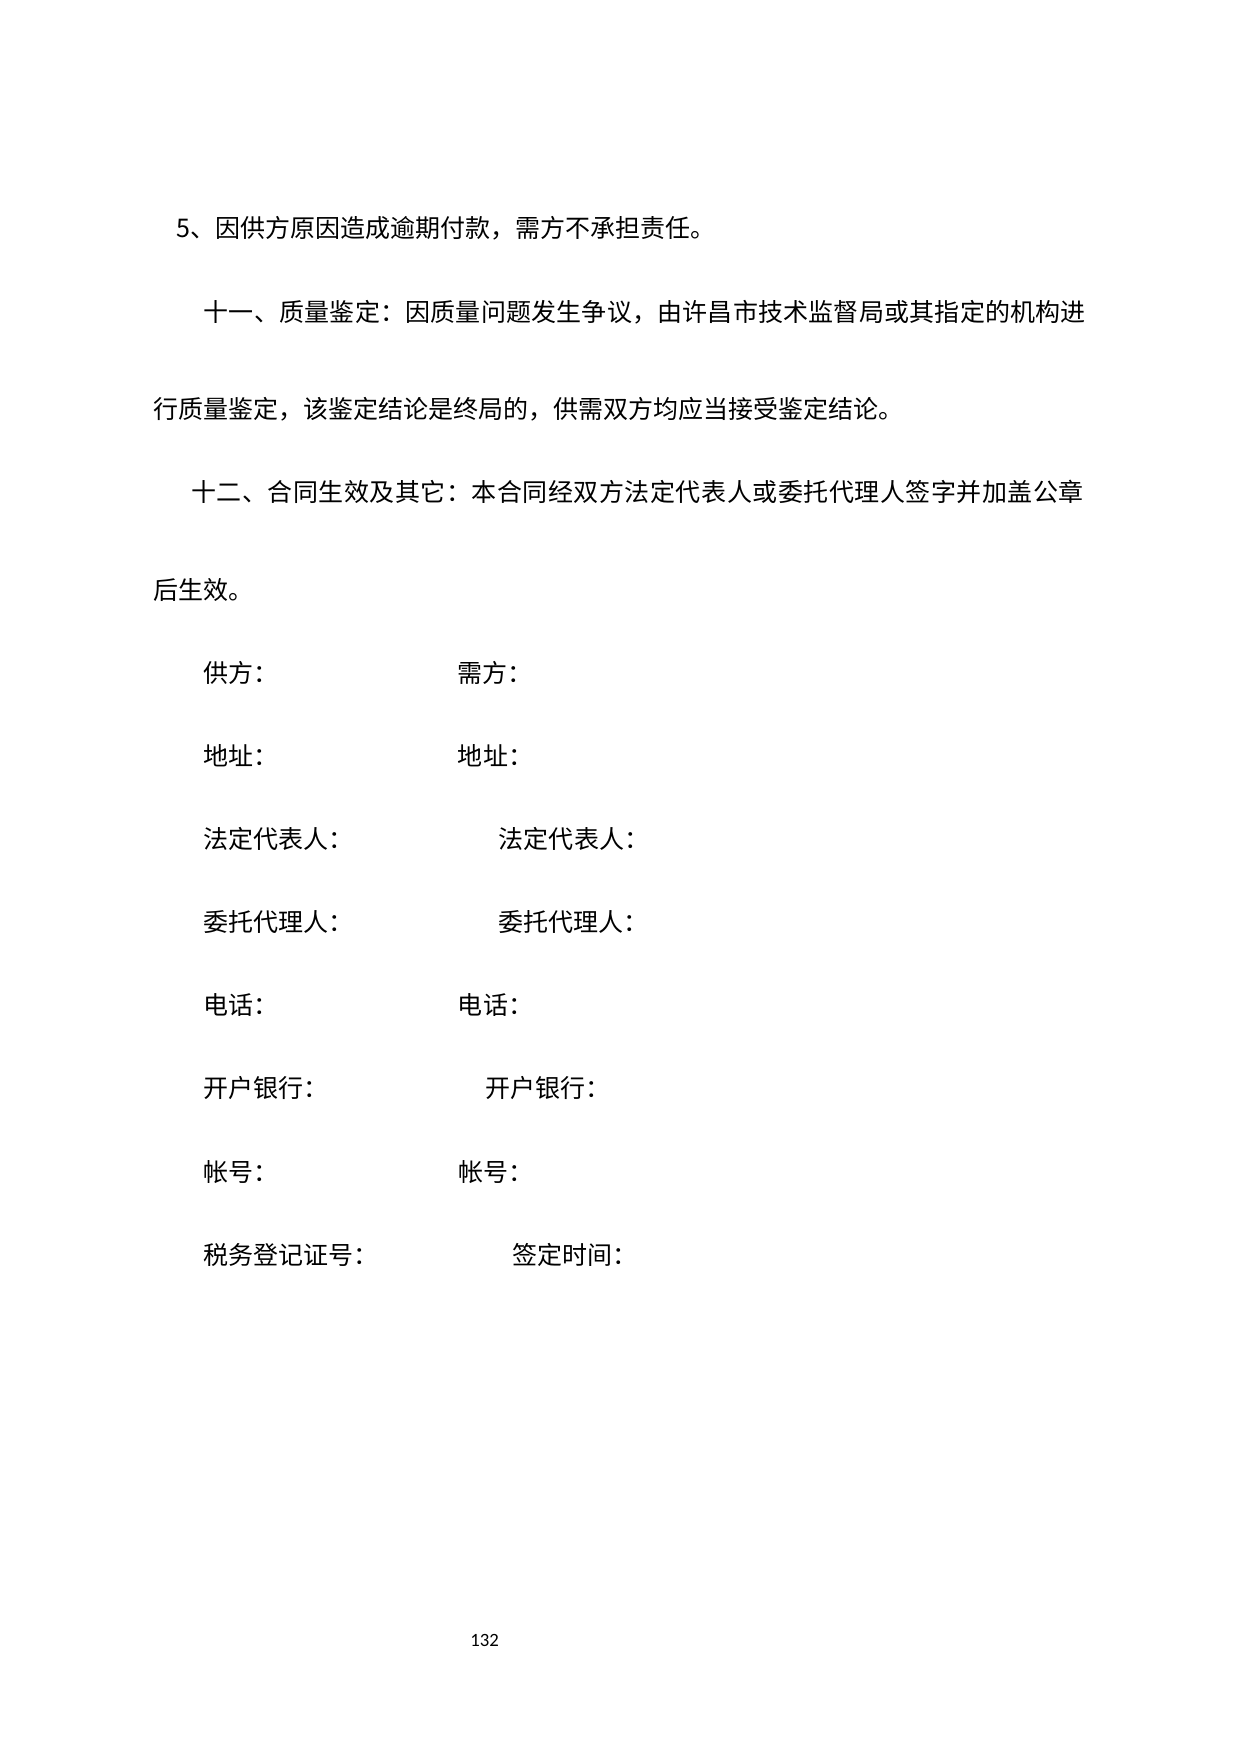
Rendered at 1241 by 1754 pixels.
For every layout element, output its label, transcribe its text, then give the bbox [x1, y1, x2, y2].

text 地址： 地址： [153, 722, 1087, 787]
text 开户银行： 开户银行： [153, 1054, 1087, 1119]
text 委托代理人： 委托代理人： [153, 888, 1087, 953]
text 5、因供方原因造成逾期付款，需方不承担责任。 [153, 194, 1087, 259]
text 帐号： 帐号： [153, 1138, 1087, 1203]
text 十二、合同生效及其它：本合同经双方法定代表人或委托代理人签字并加盖公章后生效。 [153, 458, 1087, 621]
text 税务登记证号： 签定时间： [153, 1221, 1087, 1286]
text 供方： 需方： [153, 639, 1087, 704]
text 法定代表人： 法定代表人： [153, 805, 1087, 870]
text 电话： 电话： [153, 971, 1087, 1036]
text 十一、质量鉴定：因质量问题发生争议，由许昌市技术监督局或其指定的机构进行质量鉴定，该鉴定结论是终局的，供需双方均应当接受鉴定结论。 [153, 278, 1087, 440]
